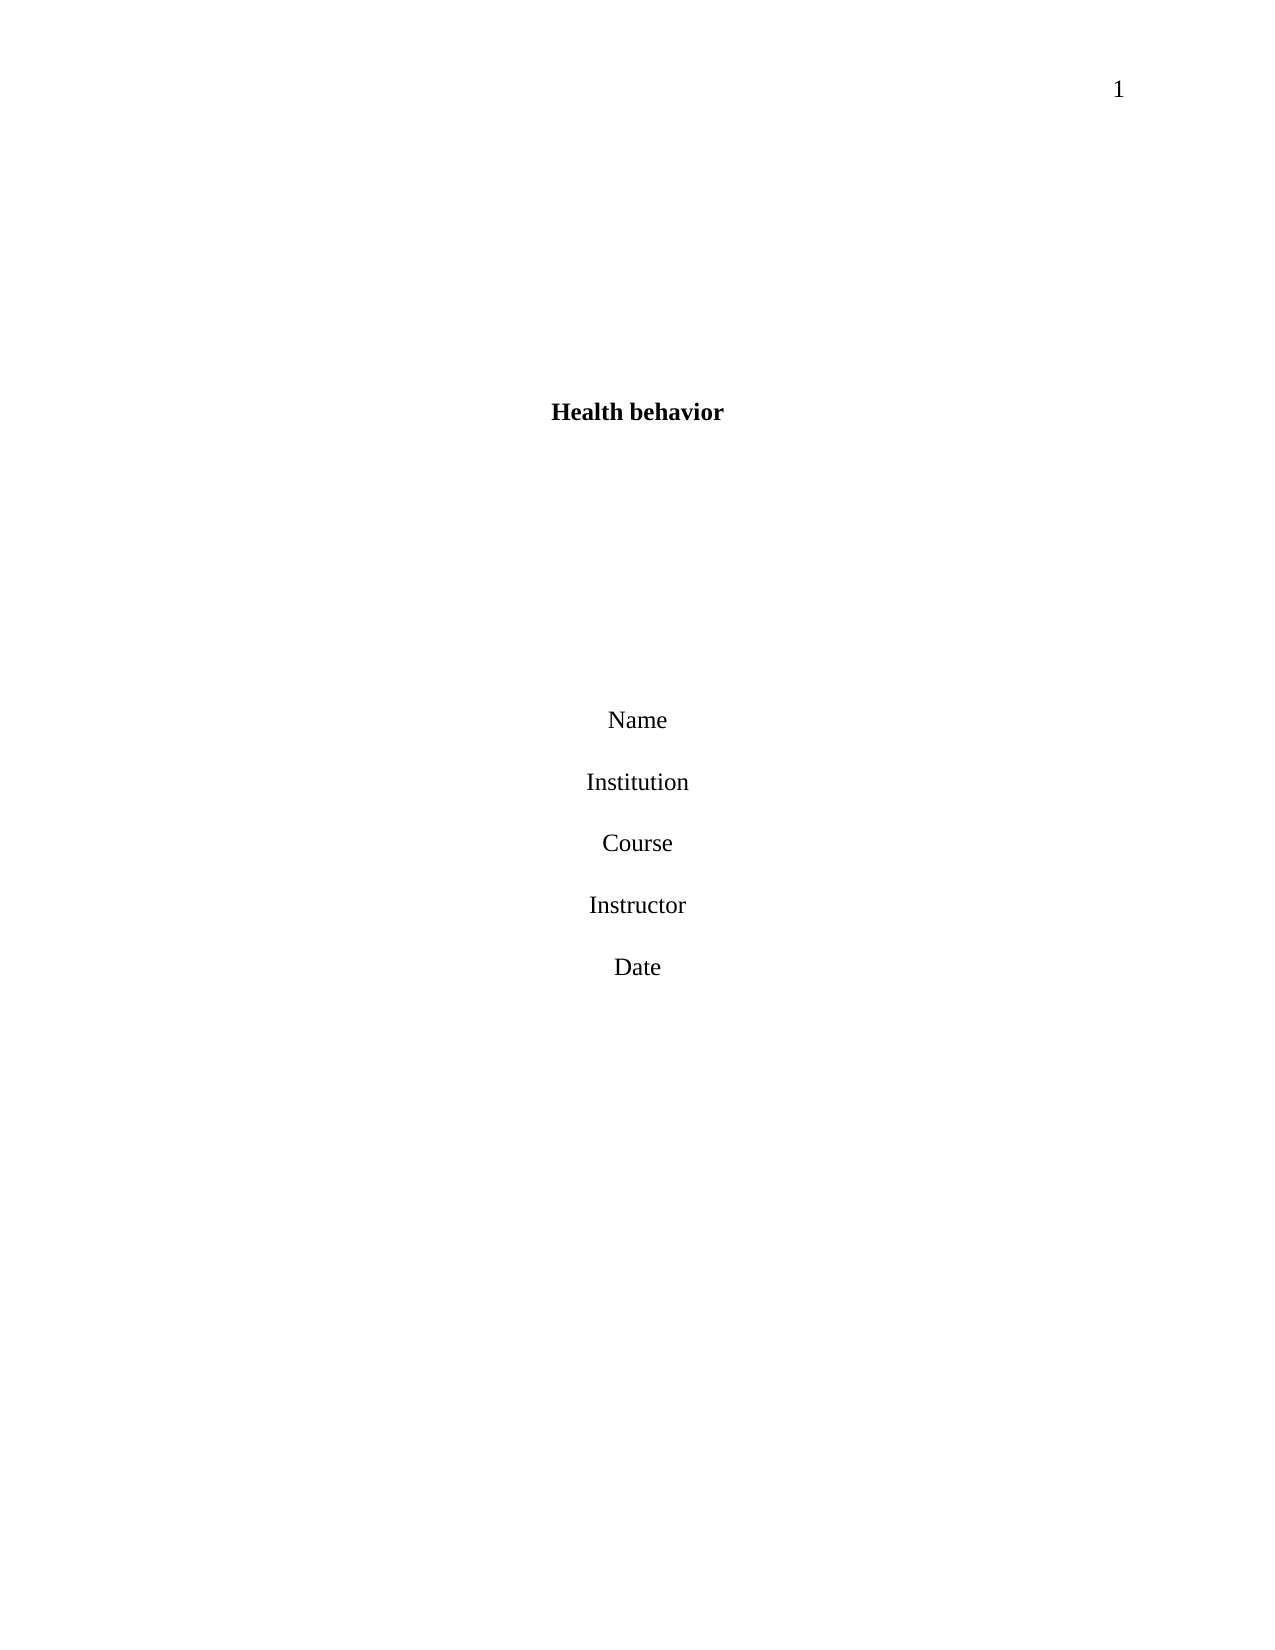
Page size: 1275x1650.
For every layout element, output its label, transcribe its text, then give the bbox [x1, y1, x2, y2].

text Institution [150, 767, 1125, 795]
text Name [150, 705, 1125, 734]
text Date [150, 952, 1125, 980]
text Instructor [150, 890, 1125, 919]
text Course [150, 828, 1125, 857]
text Health behavior [150, 397, 1125, 425]
